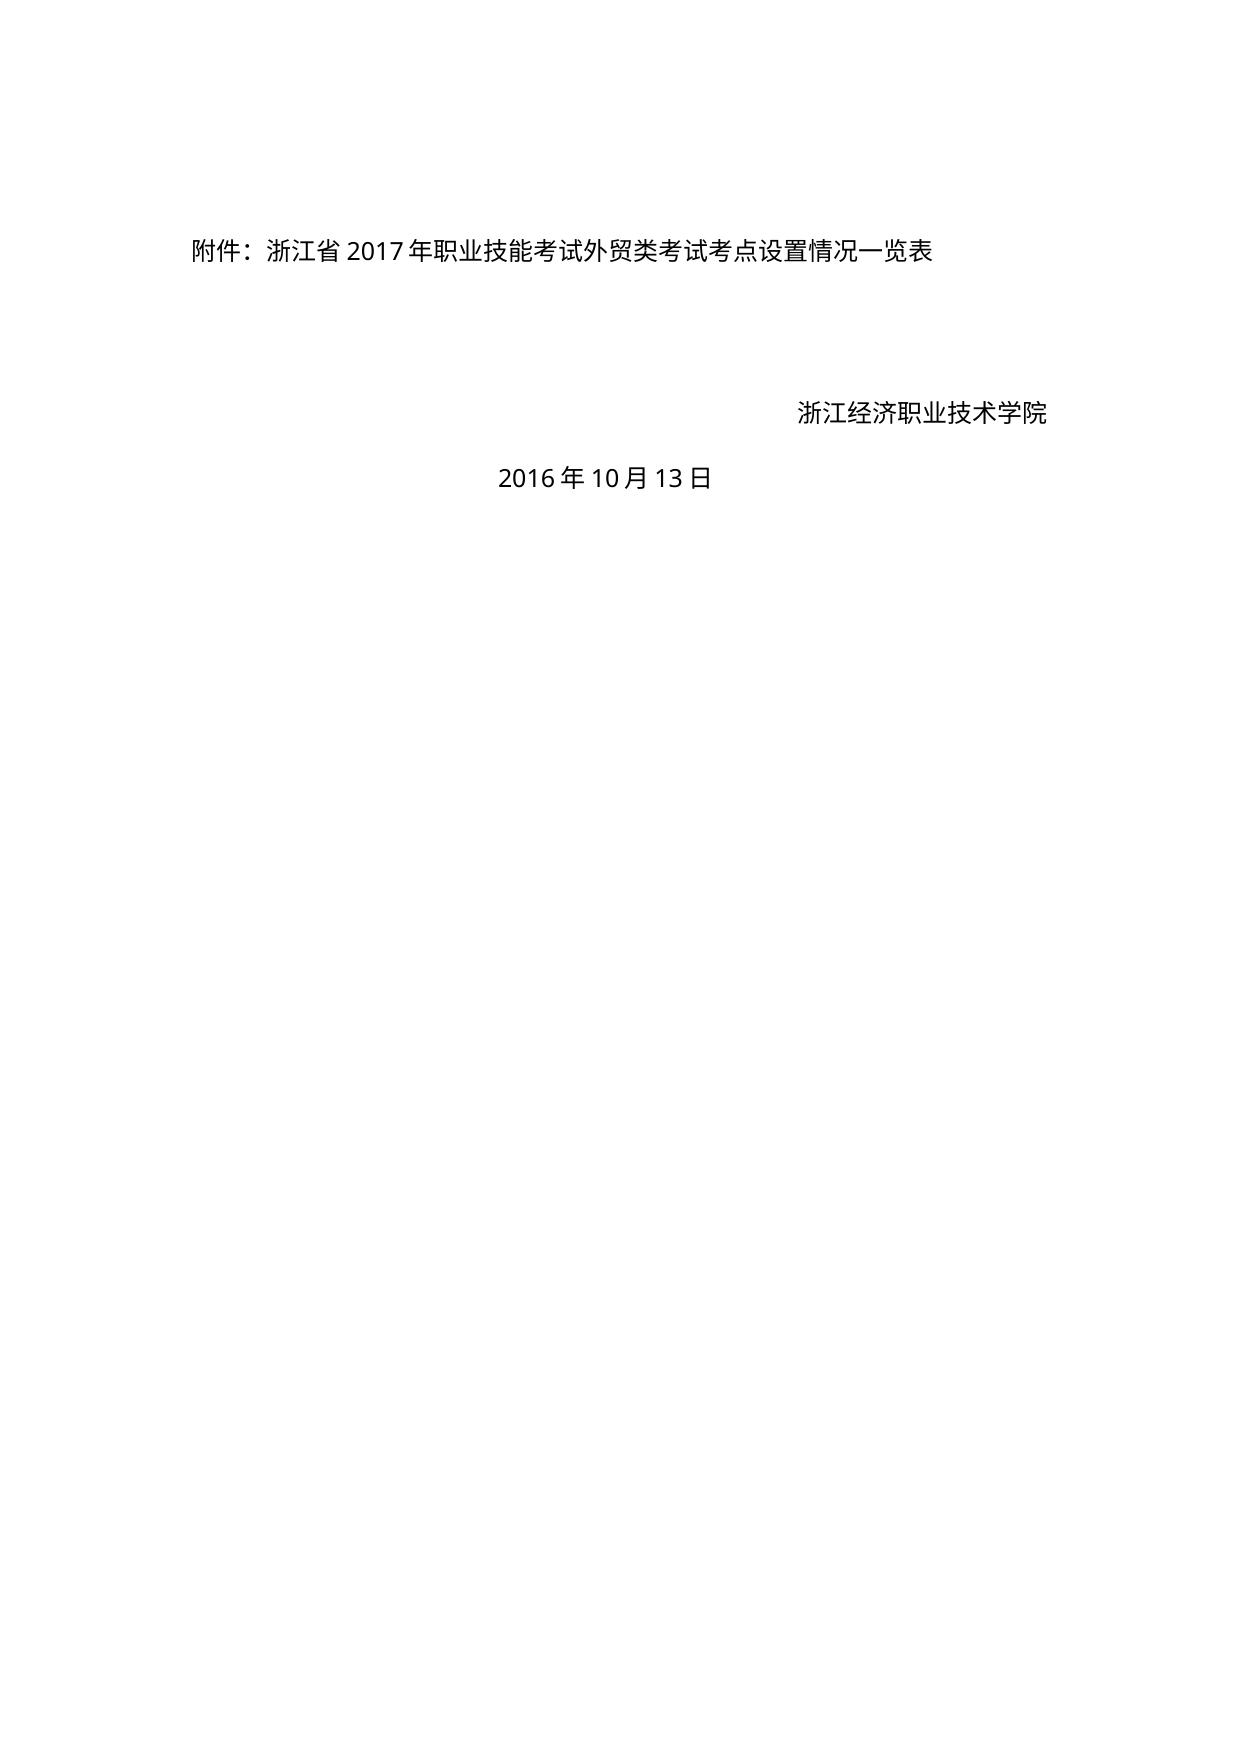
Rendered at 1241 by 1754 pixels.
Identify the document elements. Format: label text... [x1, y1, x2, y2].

text 浙江经济职业技术学院 [148, 379, 1092, 444]
text 附件：浙江省2017年职业技能考试外贸类考试考点设置情况一览表 [148, 217, 1092, 282]
text 2016年10月13日 [148, 444, 1092, 509]
